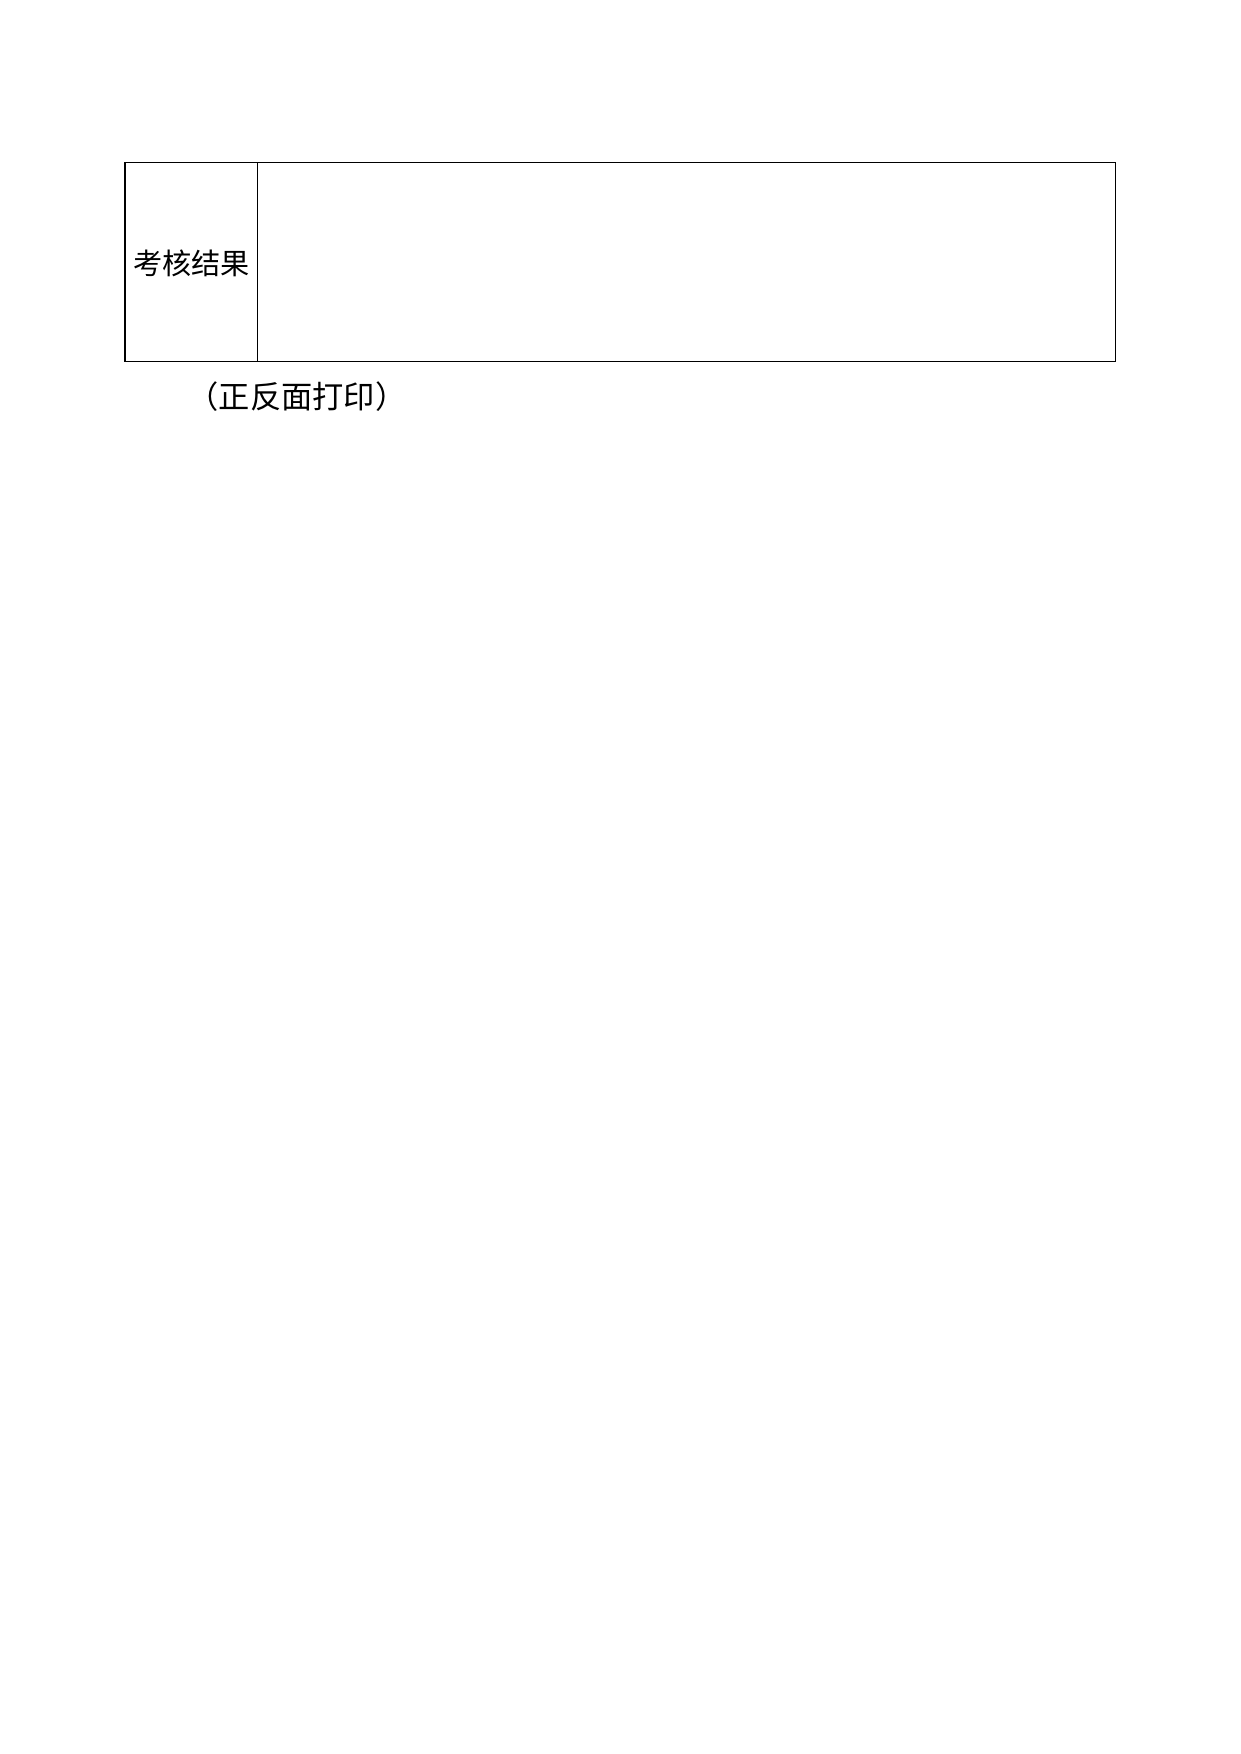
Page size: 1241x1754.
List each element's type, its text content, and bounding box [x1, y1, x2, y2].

text （正反面打印） [187, 362, 1053, 427]
table_cell 考核结果 [126, 163, 257, 361]
table_cell [258, 163, 1115, 361]
